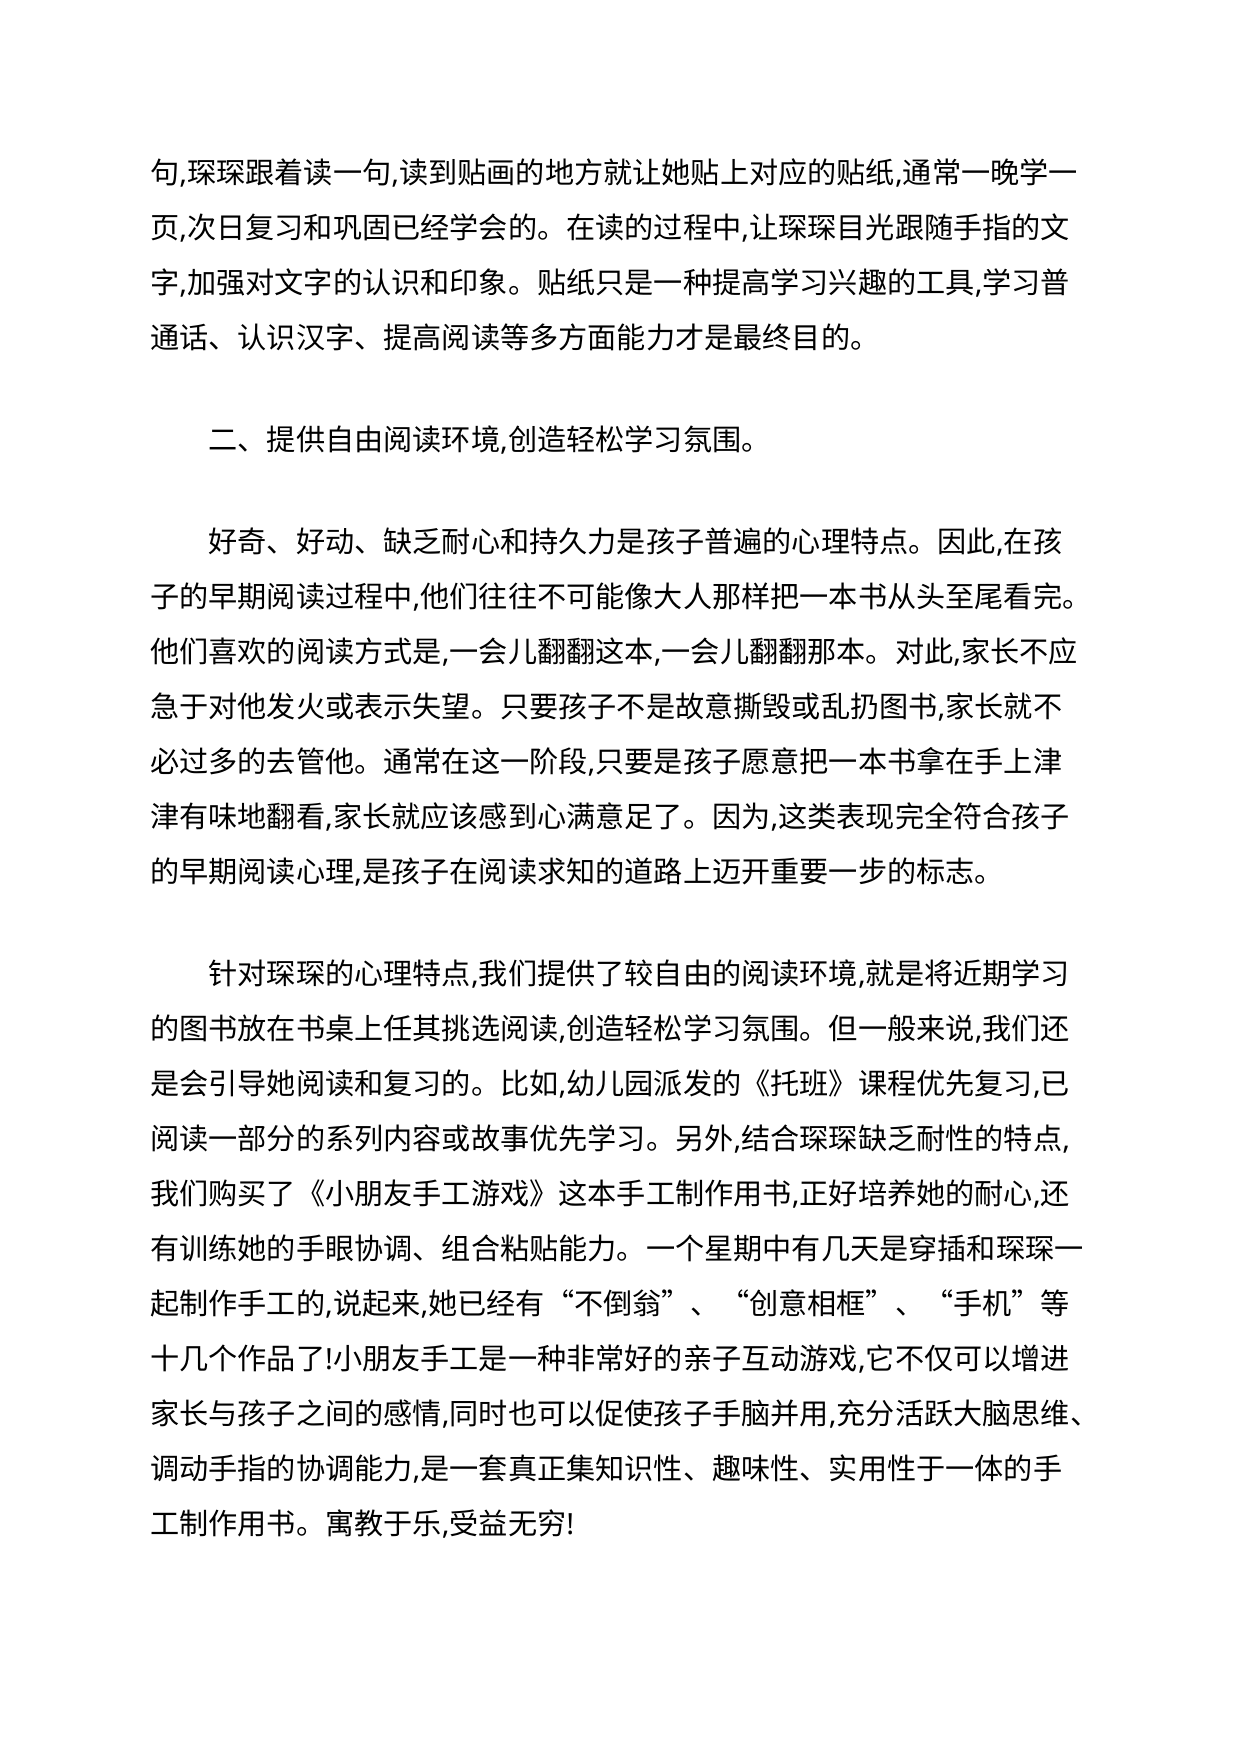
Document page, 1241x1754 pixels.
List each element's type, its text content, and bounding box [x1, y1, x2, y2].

text 好奇、好动、缺乏耐心和持久力是孩子普遍的心理特点。因此,在孩子的早期阅读过程中,他们往往不可能像大人那样把一本书从头至尾看完。他们喜欢的阅读方式是,一会儿翻翻这本,一会儿翻翻那本。对此,家长不应急于对他发火或表示失望。只要孩子不是故意撕毁或乱扔图书,家长就不必过多的去管他。通常在这一阶段,只要是孩子愿意把一本书拿在手上津津有味地翻看,家长就应该感到心满意足了。因为,这类表现完全符合孩子的早期阅读心理,是孩子在阅读求知的道路上迈开重要一步的标志。 [150, 519, 1090, 891]
text 二、提供自由阅读环境,创造轻松学习氛围。 [150, 417, 1090, 459]
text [150, 150, 1090, 357]
text 针对琛琛的心理特点,我们提供了较自由的阅读环境,就是将近期学习的图书放在书桌上任其挑选阅读,创造轻松学习氛围。但一般来说,我们还是会引导她阅读和复习的。比如,幼儿园派发的《托班》课程优先复习,已阅读一部分的系列内容或故事优先学习。另外,结合琛琛缺乏耐性的特点,我们购买了《小朋友手工游戏》这本手工制作用书,正好培养她的耐心,还有训练她的手眼协调、组合粘贴能力。一个星期中有几天是穿插和琛琛一起制作手工的,说起来,她已经有“不倒翁”、“创意相框”、“手机”等十几个作品了!小朋友手工是一种非常好的亲子互动游戏,它不仅可以增进家长与孩子之间的感情,同时也可以促使孩子手脑并用,充分活跃大脑思维、调动手指的协调能力,是一套真正集知识性、趣味性、实用性于一体的手工制作用书。寓教于乐,受益无穷! [150, 951, 1090, 1543]
